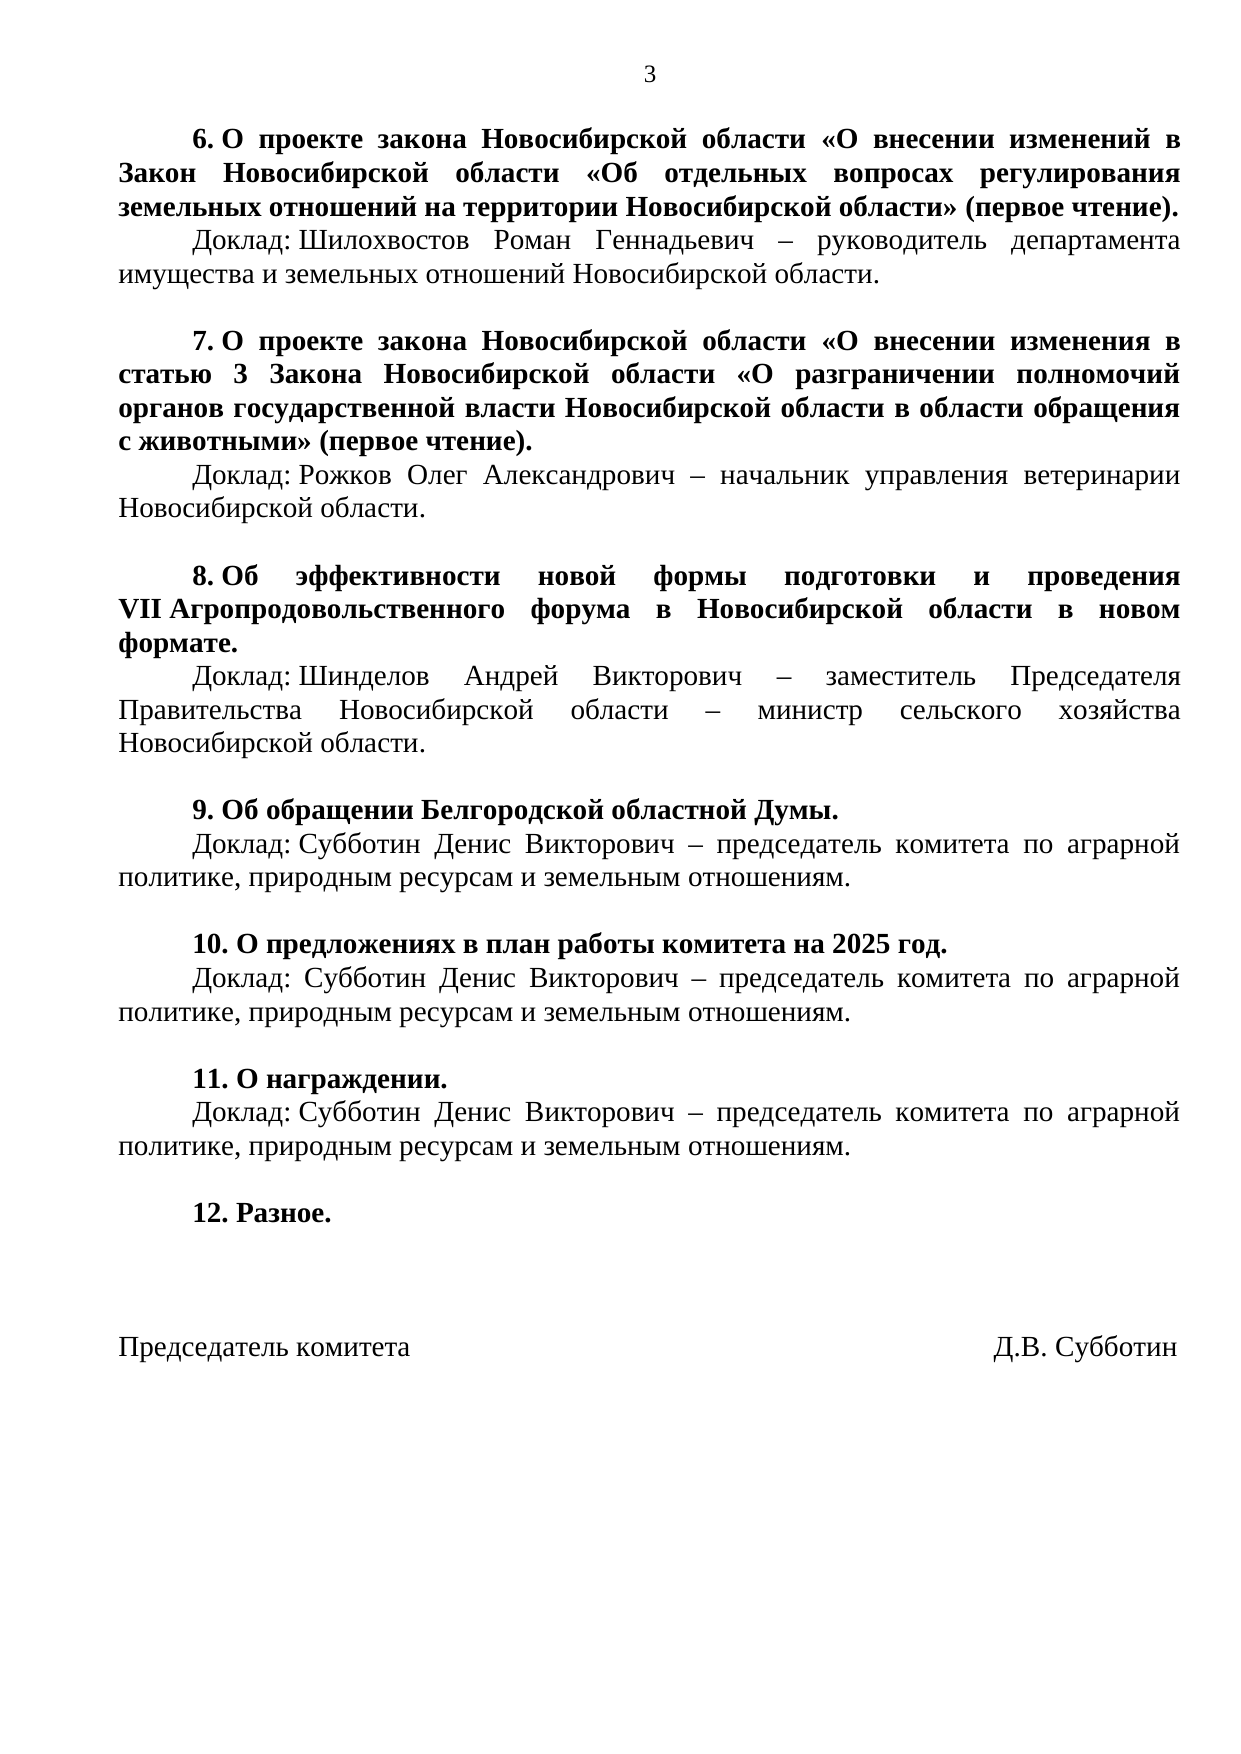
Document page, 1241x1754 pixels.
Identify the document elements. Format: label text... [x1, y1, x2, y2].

text 11. О награждении. [118, 1061, 1181, 1094]
text 7. О проекте закона Новосибирской области «О внесении изменения в статью 3 Закона Новосибирской области «О разграничении полномочий органов государственной власти Новосибирской области в области обращения с животными» (первое чтение). [118, 323, 1181, 457]
text Доклад: Субботин Денис Викторович – председатель комитета по аграрной политике, природным ресурсам и земельным отношениям. [118, 960, 1181, 1027]
text Доклад: Шилохвостов Роман Геннадьевич – руководитель департамента имущества и земельных отношений Новосибирской области. [118, 222, 1181, 289]
text Доклад: Субботин Денис Викторович – председатель комитета по аграрной политике, природным ресурсам и земельным отношениям. [118, 826, 1181, 893]
text 12. Разное. [118, 1195, 1181, 1228]
text 10. О предложениях в план работы комитета на 2025 год. [118, 927, 1181, 960]
text Доклад: Шинделов Андрей Викторович – заместитель Председателя Правительства Новосибирской области – министр сельского хозяйства Новосибирской области. [118, 658, 1181, 759]
text Доклад: Субботин Денис Викторович – председатель комитета по аграрной политике, природным ресурсам и земельным отношениям. [118, 1094, 1181, 1161]
text 8. Об эффективности новой формы подготовки и проведения VII Агропродовольственного форума в Новосибирской области в новом формате. [118, 558, 1181, 658]
text Председатель комитета Д.В. Субботин [118, 1329, 1181, 1363]
text 9. Об обращении Белгородской областной Думы. [118, 792, 1181, 826]
text Доклад: Рожков Олег Александрович – начальник управления ветеринарии Новосибирской области. [118, 457, 1181, 524]
text 6. О проекте закона Новосибирской области «О внесении изменений в Закон Новосибирской области «Об отдельных вопросах регулирования земельных отношений на территории Новосибирской области» (первое чтение). [118, 122, 1181, 222]
